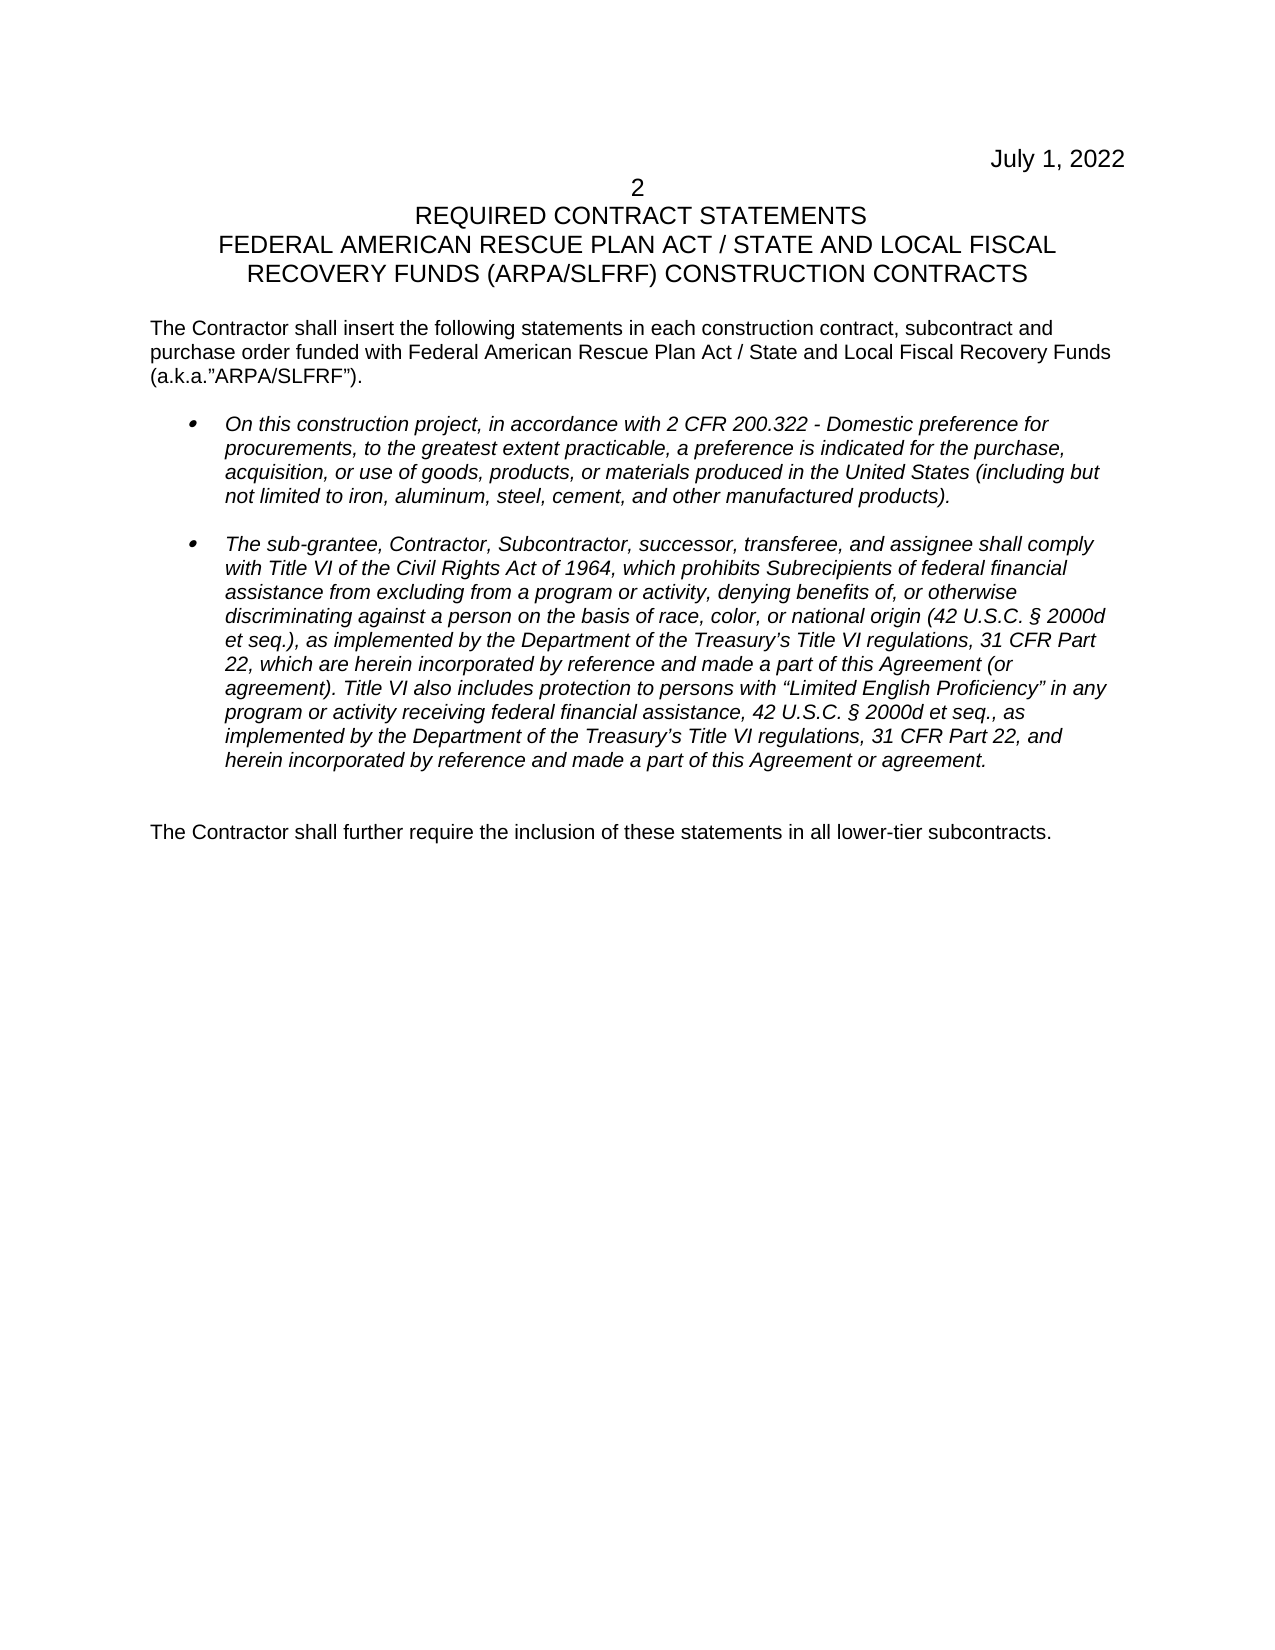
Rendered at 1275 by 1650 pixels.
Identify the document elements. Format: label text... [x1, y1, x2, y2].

list On this construction project, in accordance with 2 CFR 200.322 - Domestic preference for procurements, to the greatest extent practicable, a preference is indicated for the purchase, acquisition, or use of goods, products, or materials produced in the United States (including but not limited to iron, aluminum, steel, cement, and other manufactured products). [187, 412, 1125, 508]
list The sub-grantee, Contractor, Subcontractor, successor, transferee, and assignee shall comply with Title VI of the Civil Rights Act of 1964, which prohibits Subrecipients of federal financial assistance from excluding from a program or activity, denying benefits of, or otherwise discriminating against a person on the basis of race, color, or national origin (42 U.S.C. § 2000d et seq.), as implemented by the Department of the Treasury’s Title VI regulations, 31 CFR Part 22, which are herein incorporated by reference and made a part of this Agreement (or agreement). Title VI also includes protection to persons with “Limited English Proficiency” in any program or activity receiving federal financial assistance, 42 U.S.C. § 2000d et seq., as implemented by the Department of the Treasury’s Title VI regulations, 31 CFR Part 22, and herein incorporated by reference and made a part of this Agreement or agreement. [187, 532, 1125, 772]
text The Contractor shall further require the inclusion of these statements in all lower-tier subcontracts. [150, 819, 1125, 843]
text The Contractor shall insert the following statements in each construction contract, subcontract and purchase order funded with Federal American Rescue Plan Act / State and Local Fiscal Recovery Funds (a.k.a.”ARPA/SLFRF”). [150, 316, 1125, 388]
